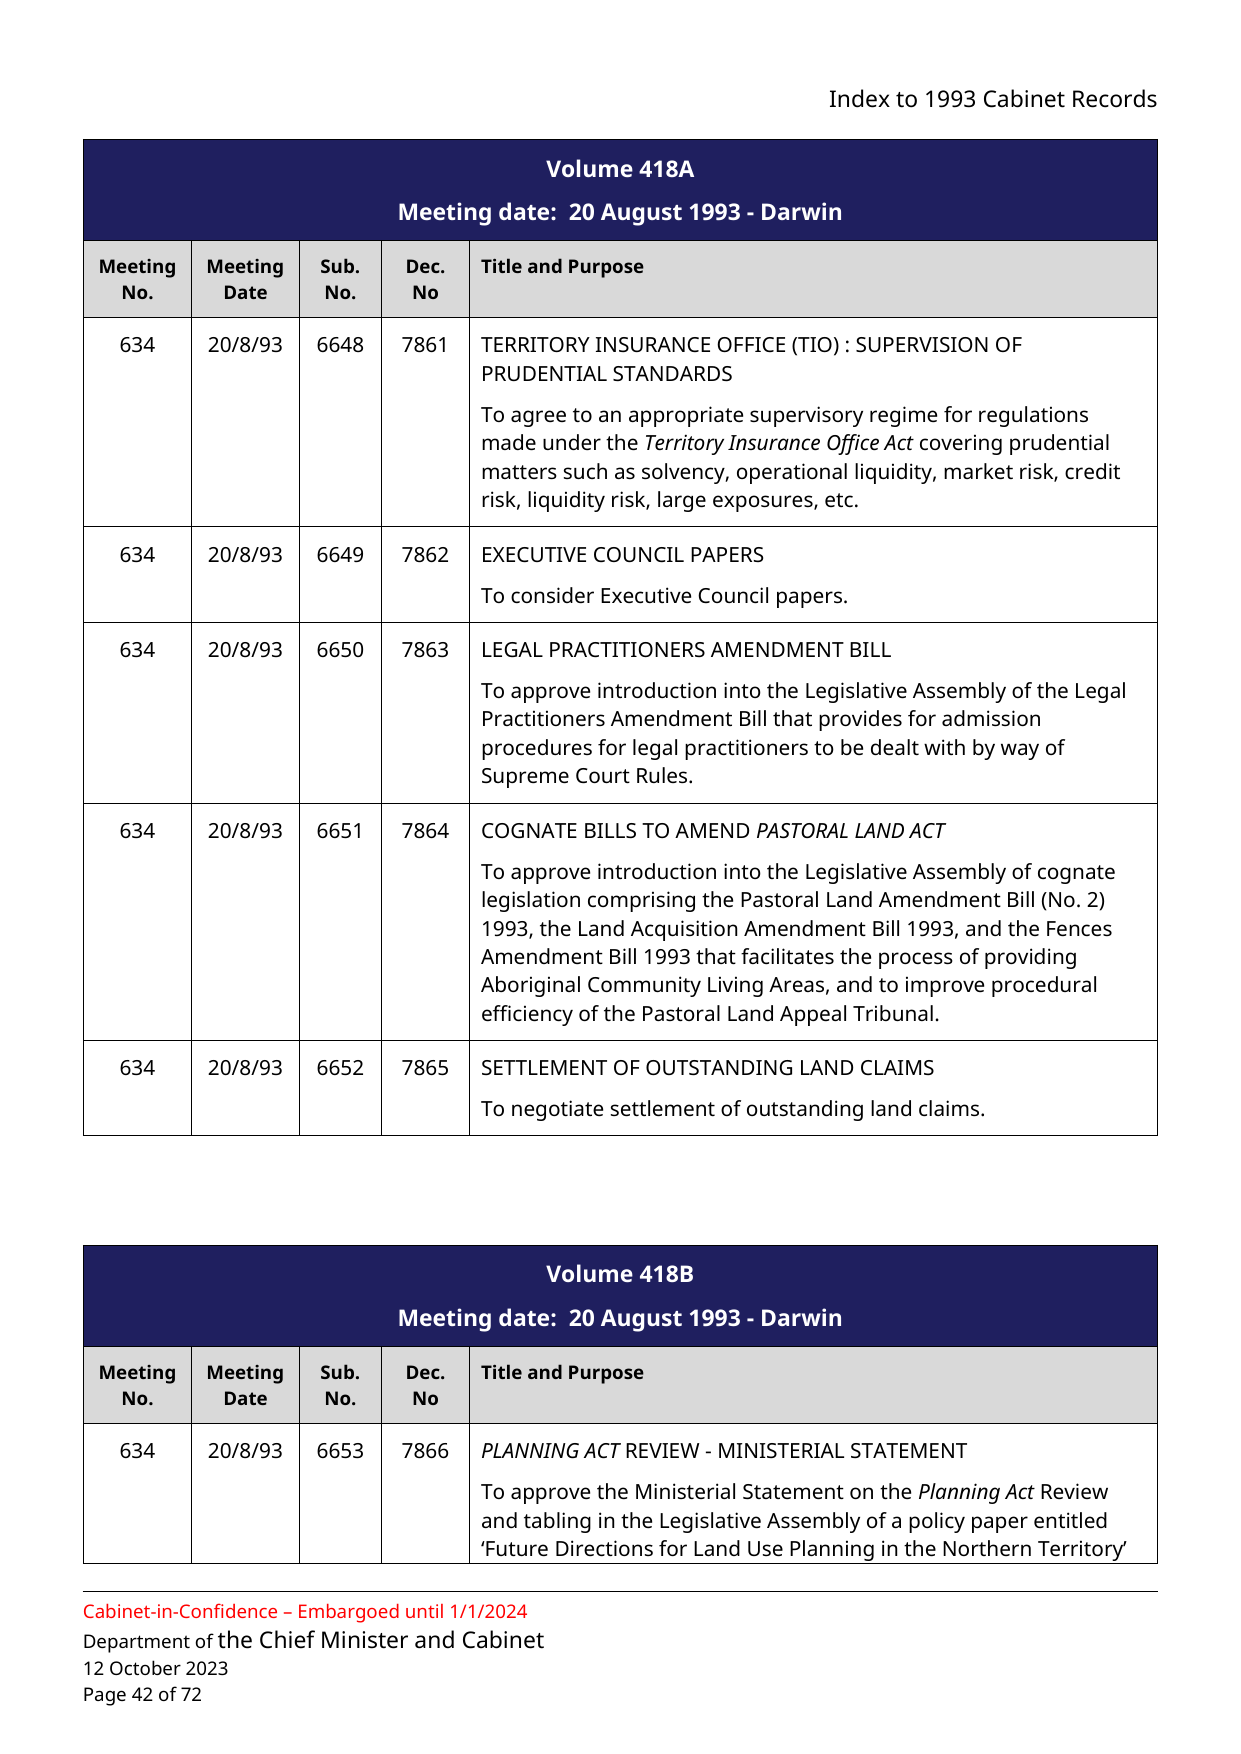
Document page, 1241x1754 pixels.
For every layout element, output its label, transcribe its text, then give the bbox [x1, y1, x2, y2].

table_cell COGNATE BILLS TO AMEND PASTORAL LAND ACT To approve introduction into the Legislative Assembly of cognate legislation comprising the Pastoral Land Amendment Bill (No. 2) 1993, the Land Acquisition Amendment Bill 1993, and the Fences Amendment Bill 1993 that facilitates the process of providing Aboriginal Community Living Areas, and to improve procedural efficiency of the Pastoral Land Appeal Tribunal. [470, 804, 1157, 1040]
table_header Volume 418B Meeting date: 20 August 1993 - Darwin [84, 1246, 1157, 1346]
table_cell 6650 [300, 623, 381, 802]
table_cell SETTLEMENT OF OUTSTANDING LAND CLAIMS To negotiate settlement of outstanding land claims. [470, 1041, 1157, 1135]
table_cell 20/8/93 [192, 527, 299, 622]
table_cell 6648 [300, 318, 381, 526]
table_cell 7866 [382, 1424, 469, 1563]
table_cell EXECUTIVE COUNCIL PAPERS To consider Executive Council papers. [470, 527, 1157, 622]
table_cell Dec. No [382, 1347, 469, 1423]
table_cell Meeting Date [192, 241, 299, 317]
table_cell Sub. No. [300, 1347, 381, 1423]
table_cell 20/8/93 [192, 623, 299, 802]
table_cell 634 [84, 527, 191, 622]
table_cell 7865 [382, 1041, 469, 1135]
table_cell 7861 [382, 318, 469, 526]
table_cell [470, 1424, 1157, 1563]
table_cell 6653 [300, 1424, 381, 1563]
table_cell Title and Purpose [470, 1347, 1157, 1423]
table_cell 7864 [382, 804, 469, 1040]
table_header Volume 418A Meeting date: 20 August 1993 - Darwin [84, 140, 1157, 240]
table_cell Title and Purpose [470, 241, 1157, 317]
table_cell 634 [84, 1424, 191, 1563]
table_cell 6651 [300, 804, 381, 1040]
table_cell Meeting No. [84, 1347, 191, 1423]
table_cell 20/8/93 [192, 1424, 299, 1563]
table_cell TERRITORY INSURANCE OFFICE (TIO) : SUPERVISION OF PRUDENTIAL STANDARDS To agree to an appropriate supervisory regime for regulations made under the Territory Insurance Office Act covering prudential matters such as solvency, operational liquidity, market risk, credit risk, liquidity risk, large exposures, etc. [470, 318, 1157, 526]
table_cell Sub. No. [300, 241, 381, 317]
table_cell 634 [84, 318, 191, 526]
table_cell LEGAL PRACTITIONERS AMENDMENT BILL To approve introduction into the Legislative Assembly of the Legal Practitioners Amendment Bill that provides for admission procedures for legal practitioners to be dealt with by way of Supreme Court Rules. [470, 623, 1157, 802]
table_cell 634 [84, 623, 191, 802]
table_cell 20/8/93 [192, 804, 299, 1040]
table_cell Meeting No. [84, 241, 191, 317]
table_cell 20/8/93 [192, 1041, 299, 1135]
table_cell Meeting Date [192, 1347, 299, 1423]
table_cell 634 [84, 1041, 191, 1135]
table_cell 7863 [382, 623, 469, 802]
table_cell 7862 [382, 527, 469, 622]
table_cell 20/8/93 [192, 318, 299, 526]
table_cell 6652 [300, 1041, 381, 1135]
table_cell 634 [84, 804, 191, 1040]
table_cell Dec. No [382, 241, 469, 317]
table_cell 6649 [300, 527, 381, 622]
